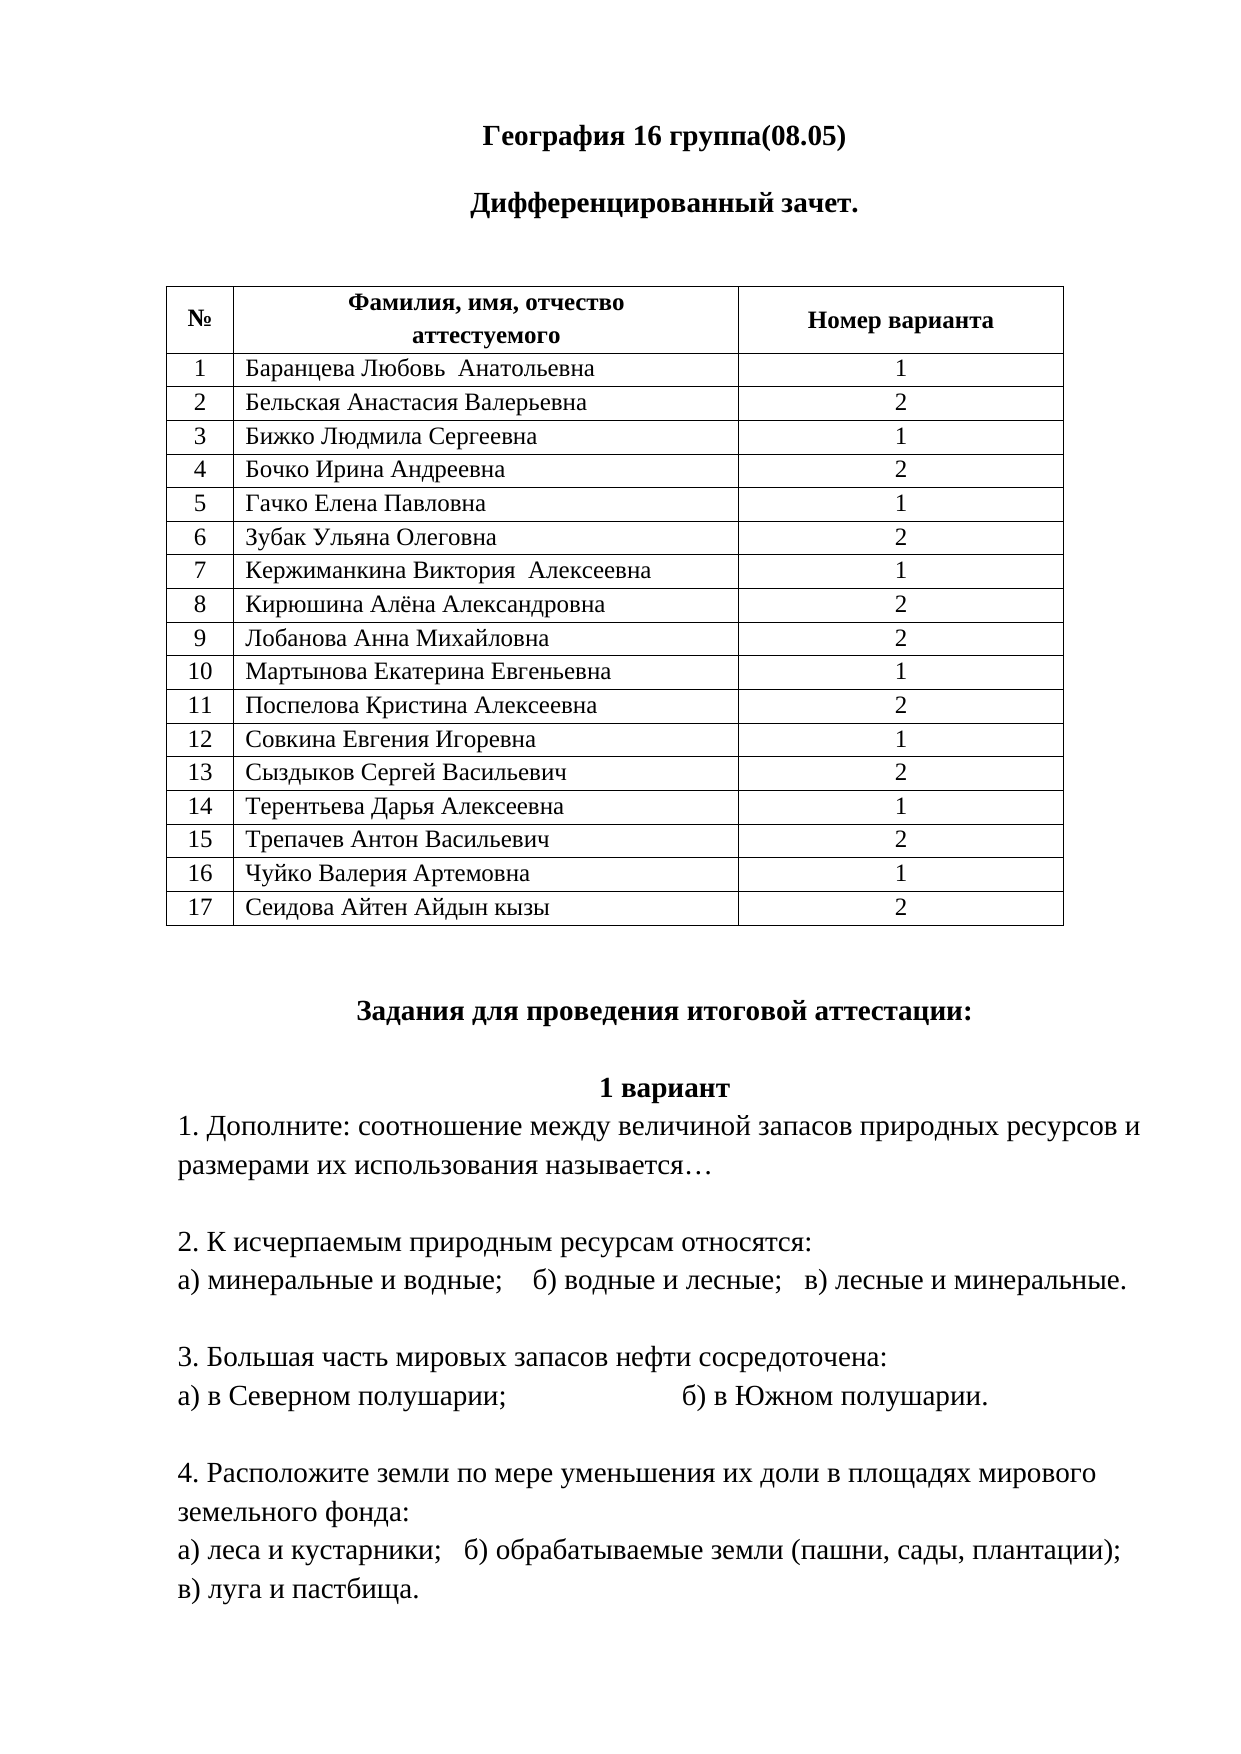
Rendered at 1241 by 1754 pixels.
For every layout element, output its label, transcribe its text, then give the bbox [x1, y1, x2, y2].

text 3. Большая часть мировых запасов нефти сосредоточена: а) в Северном полушарии; б) в Южном полушарии. [177, 1301, 1152, 1412]
table_cell 1 [739, 724, 1063, 756]
text География 16 группа(08.05) [177, 118, 1152, 152]
text Дифференцированный зачет. [177, 185, 1152, 219]
table_cell Терентьева Дарья Алексеевна [234, 791, 738, 823]
table_cell 1 [167, 354, 233, 386]
table_cell 2 [739, 757, 1063, 790]
table_cell 15 [167, 825, 233, 857]
table_cell 17 [167, 892, 233, 924]
table_cell 8 [167, 589, 233, 622]
table_cell 2 [739, 522, 1063, 554]
table_cell Зубак Ульяна Олеговна [234, 522, 738, 554]
table_cell 14 [167, 791, 233, 823]
table_cell 2 [739, 623, 1063, 655]
table_cell 1 [739, 488, 1063, 521]
table_cell 2 [739, 825, 1063, 857]
table_header Фамилия, имя, отчество аттестуемого [234, 287, 738, 352]
table_cell Бельская Анастасия Валерьевна [234, 387, 738, 420]
table_cell 1 [739, 421, 1063, 453]
table_header Номер варианта [739, 287, 1063, 352]
text 1 вариант [177, 1070, 1152, 1103]
table_cell 11 [167, 690, 233, 723]
table_cell Лобанова Анна Михайловна [234, 623, 738, 655]
table_cell Сыздыков Сергей Васильевич [234, 757, 738, 790]
table_cell 1 [739, 656, 1063, 689]
table_cell 2 [167, 387, 233, 420]
table_cell 16 [167, 858, 233, 891]
table_cell Трепачев Антон Васильевич [234, 825, 738, 857]
table_cell Баранцева Любовь Анатольевна [234, 354, 738, 386]
table_cell 1 [739, 555, 1063, 588]
table_cell Гачко Елена Павловна [234, 488, 738, 521]
table_cell 2 [739, 690, 1063, 723]
table_cell 3 [167, 421, 233, 453]
text Задания для проведения итоговой аттестации: [177, 993, 1152, 1026]
table_cell 12 [167, 724, 233, 756]
table_cell 9 [167, 623, 233, 655]
text а) минеральные и водные; б) водные и лесные; в) лесные и минеральные. [177, 1262, 1152, 1296]
table_cell Бочко Ирина Андреевна [234, 455, 738, 487]
text 1. Дополните: соотношение между величиной запасов природных ресурсов и размерами их использования называется… [177, 1108, 1152, 1180]
table_cell 2 [739, 387, 1063, 420]
table_cell 2 [739, 589, 1063, 622]
table_cell Поспелова Кристина Алексеевна [234, 690, 738, 723]
table_cell 1 [739, 858, 1063, 891]
text 2. К исчерпаемым природным ресурсам относятся: [177, 1185, 1152, 1257]
table_cell 6 [167, 522, 233, 554]
table_cell Бижко Людмила Сергеевна [234, 421, 738, 453]
table_cell Совкина Евгения Игоревна [234, 724, 738, 756]
table_cell 7 [167, 555, 233, 588]
text 4. Расположите земли по мере уменьшения их доли в площадях мирового земельного фонда: а) леса и кустарники; б) обрабатываемые земли (пашни, сады, плантации); в) луга и пастбища. [177, 1455, 1152, 1604]
table_header № [167, 287, 233, 352]
table_cell 5 [167, 488, 233, 521]
table_cell 1 [739, 354, 1063, 386]
table_cell 10 [167, 656, 233, 689]
table_cell 1 [739, 791, 1063, 823]
table_cell Мартынова Екатерина Евгеньевна [234, 656, 738, 689]
table_cell 2 [739, 455, 1063, 487]
table_cell 2 [739, 892, 1063, 924]
table_cell Сеидова Айтен Айдын кызы [234, 892, 738, 924]
table_cell Кержиманкина Виктория Алексеевна [234, 555, 738, 588]
table_cell 4 [167, 455, 233, 487]
table_cell Кирюшина Алёна Александровна [234, 589, 738, 622]
table_cell Чуйко Валерия Артемовна [234, 858, 738, 891]
table_cell 13 [167, 757, 233, 790]
